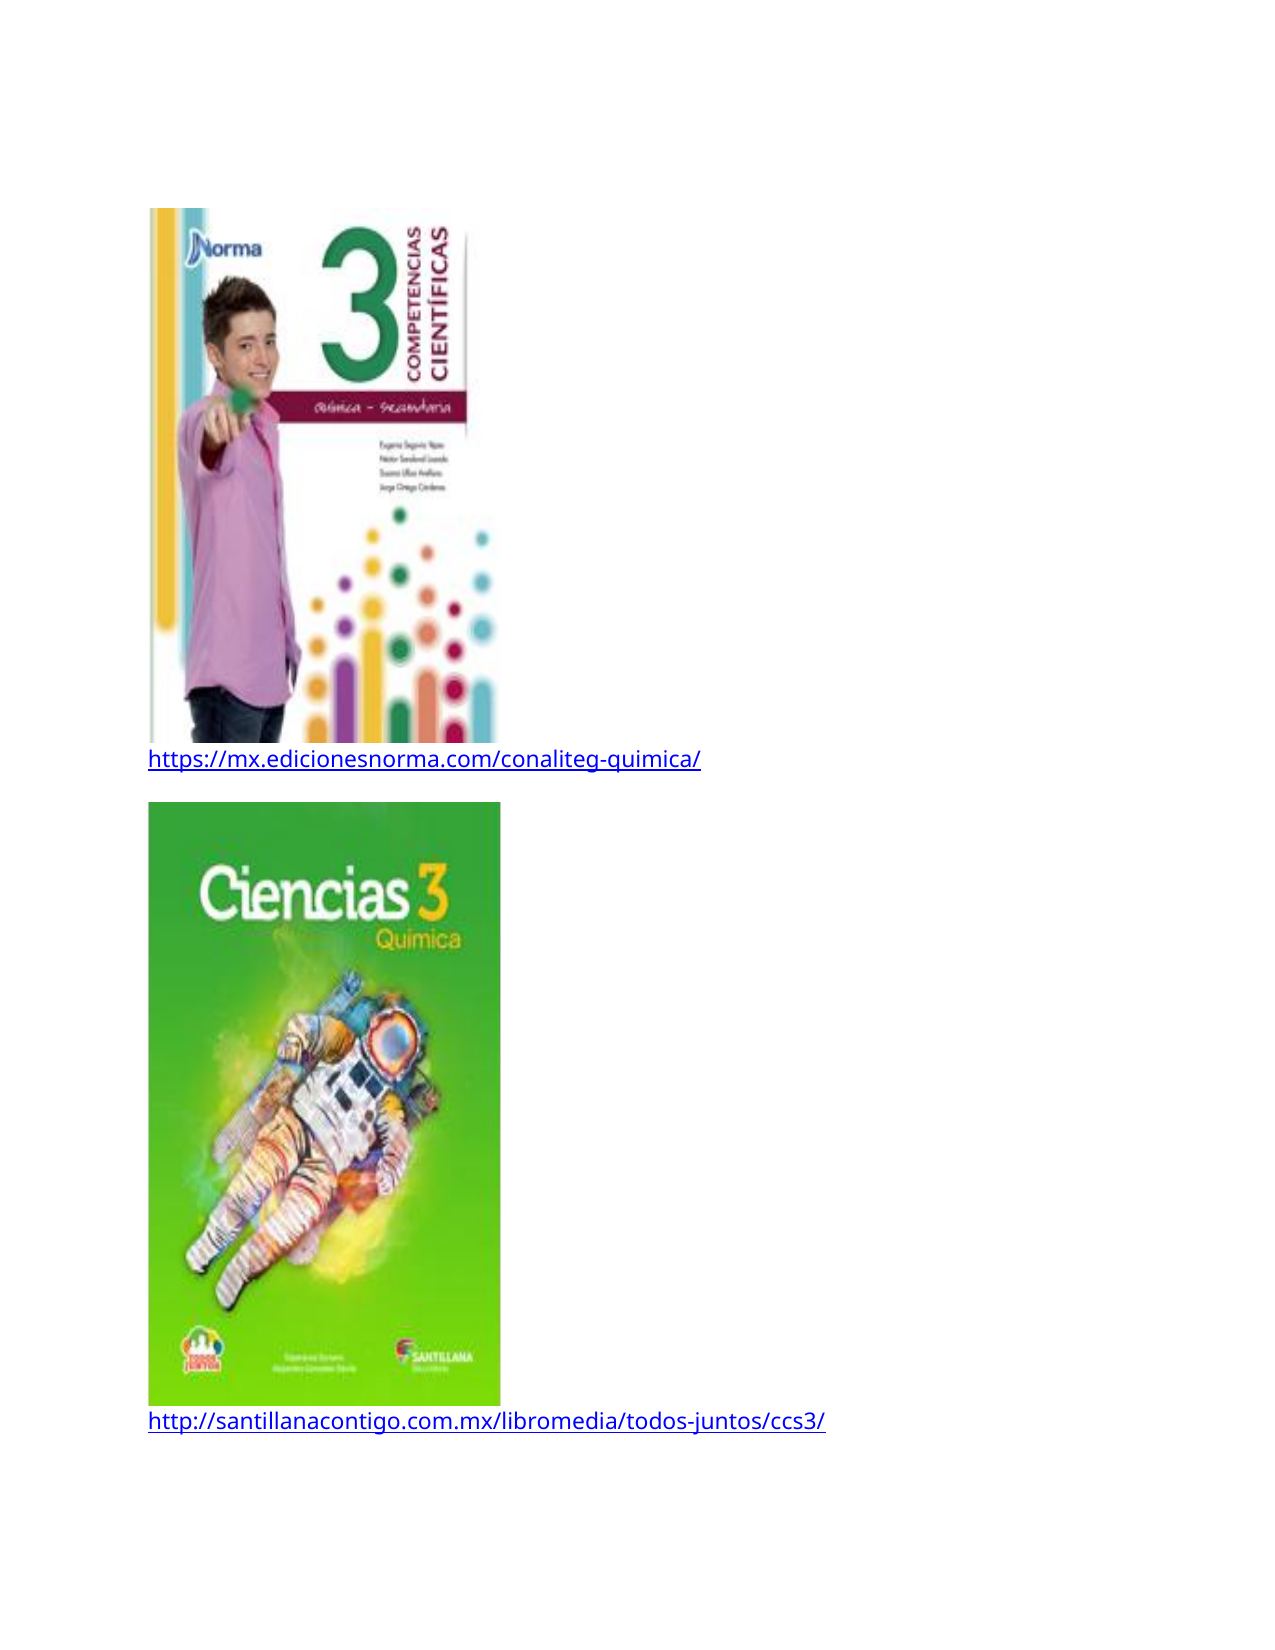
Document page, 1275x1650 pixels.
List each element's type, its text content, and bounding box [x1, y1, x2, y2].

text http://santillanacontigo.com.mx/libromedia/todos-juntos/ccs3/ [148, 1405, 1127, 1436]
picture [147, 802, 501, 1406]
picture [147, 208, 501, 743]
text https://mx.edicionesnorma.com/conaliteg-quimica/ [148, 743, 1127, 774]
